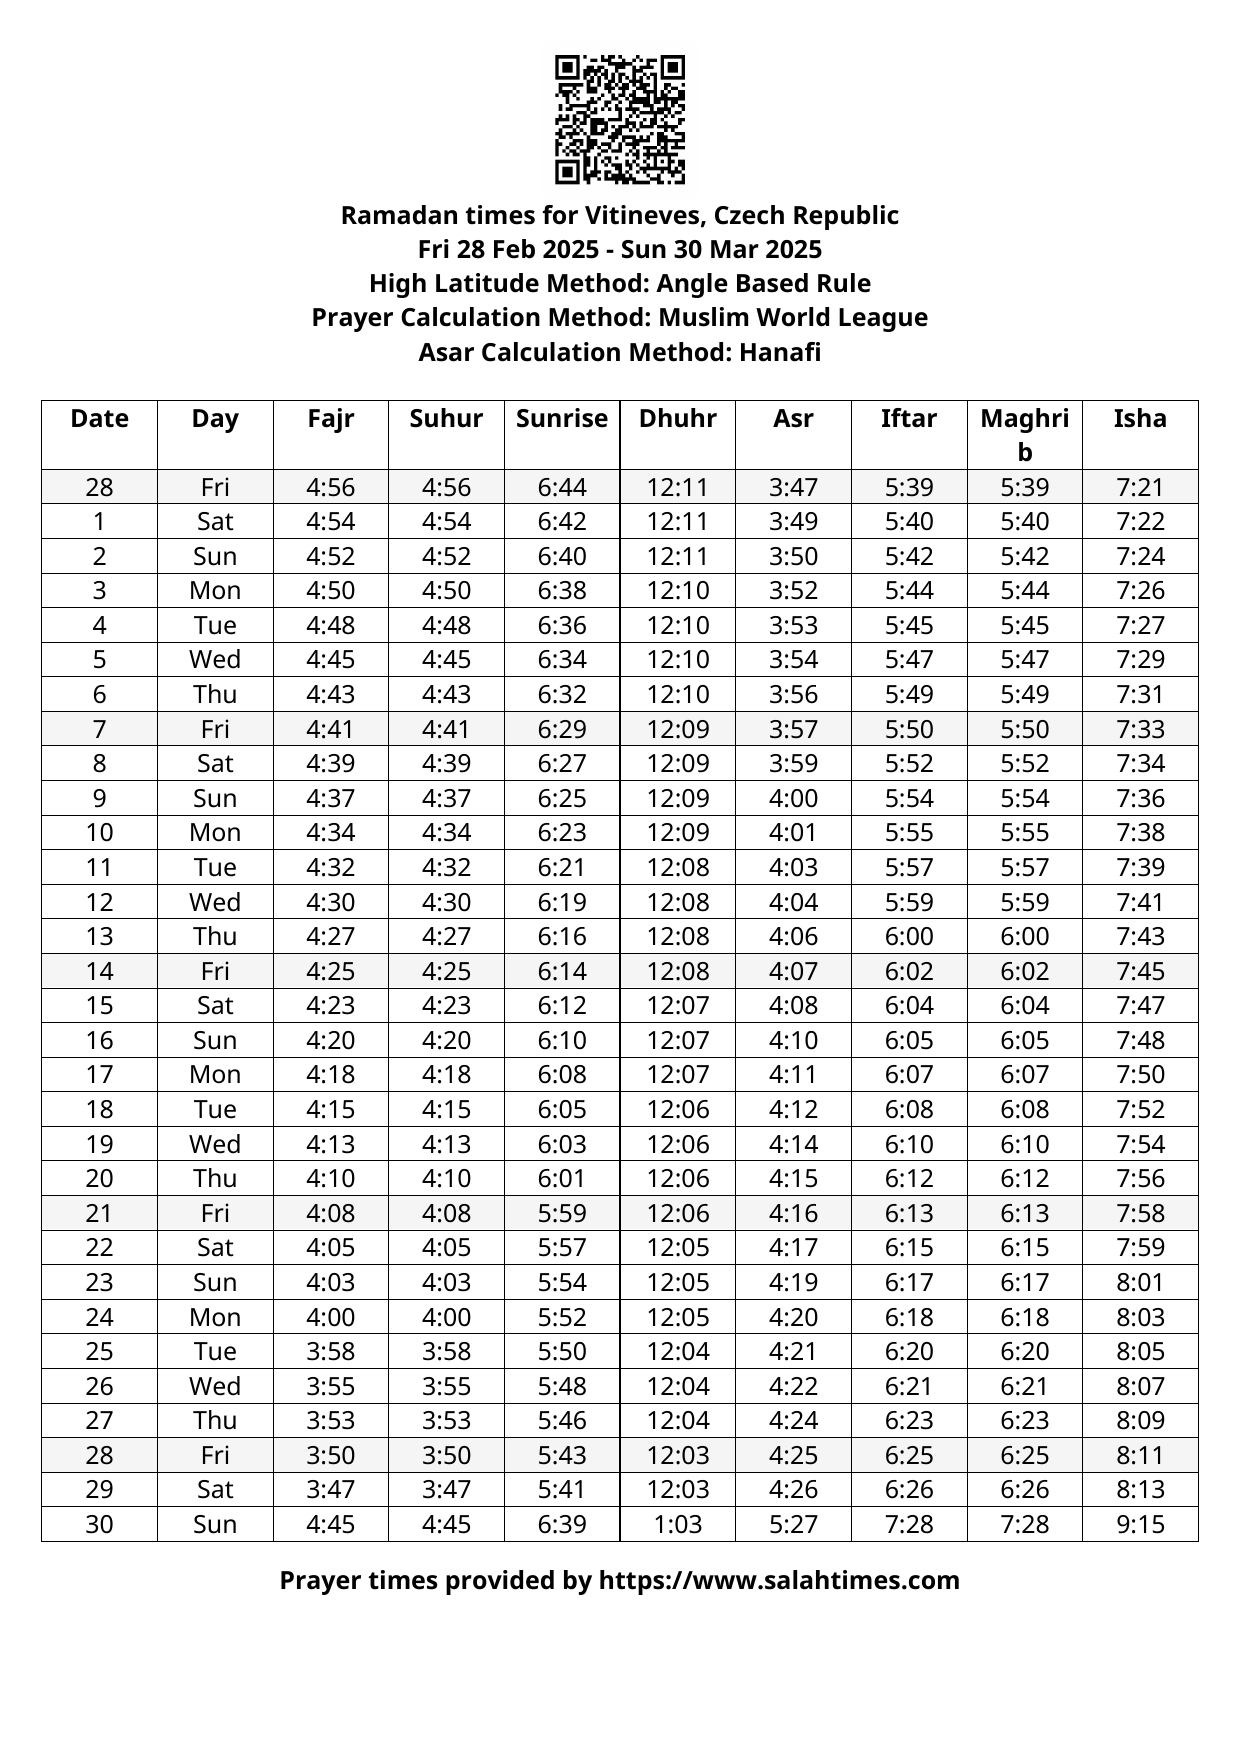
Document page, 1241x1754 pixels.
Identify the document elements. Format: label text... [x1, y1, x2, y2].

table_cell 4:08 [736, 989, 851, 1022]
table_cell 6:10 [968, 1127, 1082, 1160]
table_cell 4:24 [736, 1404, 851, 1437]
table_cell Wed [158, 1127, 273, 1160]
table_cell 27 [42, 1404, 157, 1437]
table_cell 7:28 [852, 1507, 967, 1541]
table_cell 17 [42, 1058, 157, 1091]
table_cell 5:52 [968, 746, 1082, 780]
table_header Date [42, 401, 157, 469]
table_cell 15 [42, 989, 157, 1022]
table_cell 6:32 [505, 677, 619, 711]
table_cell Sat [158, 989, 273, 1022]
table_cell 7:58 [1083, 1196, 1198, 1229]
table_cell 6:07 [968, 1058, 1082, 1091]
table_cell 12:06 [621, 1092, 735, 1126]
table_cell 6:42 [505, 504, 619, 538]
table_cell 4:10 [736, 1023, 851, 1057]
table_cell 7:47 [1083, 989, 1198, 1022]
table_cell Mon [158, 816, 273, 849]
table_cell 6:10 [852, 1127, 967, 1160]
table_cell 7:56 [1083, 1161, 1198, 1195]
table_cell 4:20 [736, 1300, 851, 1333]
table_cell 4:23 [389, 989, 504, 1022]
table_cell 6:25 [852, 1438, 967, 1472]
table_cell 5:57 [505, 1231, 619, 1264]
text Asar Calculation Method: Hanafi [42, 334, 1198, 368]
table_cell 6:23 [968, 1404, 1082, 1437]
table_cell Sun [158, 539, 273, 572]
table_cell 19 [42, 1127, 157, 1160]
table_cell 5:47 [852, 643, 967, 676]
table_cell 7:52 [1083, 1092, 1198, 1126]
table_cell 21 [42, 1196, 157, 1229]
table_cell 4:56 [389, 470, 504, 503]
table_cell Sun [158, 1507, 273, 1541]
table_cell 4:25 [389, 954, 504, 987]
table_cell 7:21 [1083, 470, 1198, 503]
table_cell 4:43 [389, 677, 504, 711]
table_cell 5:44 [968, 574, 1082, 607]
table_cell 3:56 [736, 677, 851, 711]
table_cell 29 [42, 1473, 157, 1506]
table_cell 23 [42, 1265, 157, 1299]
table_cell 4:41 [389, 712, 504, 745]
table_cell 5:54 [852, 781, 967, 814]
table_cell 12:06 [621, 1127, 735, 1160]
table_cell 5:41 [505, 1473, 619, 1506]
table_cell 12:06 [621, 1196, 735, 1229]
table_cell 4:37 [274, 781, 388, 814]
table_cell Sat [158, 1231, 273, 1264]
table_cell 4:20 [389, 1023, 504, 1057]
table_cell 4:39 [274, 746, 388, 780]
table_cell 4:15 [736, 1161, 851, 1195]
table_cell 5:54 [968, 781, 1082, 814]
table_cell 7:31 [1083, 677, 1198, 711]
table_cell 24 [42, 1300, 157, 1333]
table_cell 5:40 [852, 504, 967, 538]
table_cell 4:10 [389, 1161, 504, 1195]
text Fri 28 Feb 2025 - Sun 30 Mar 2025 [42, 232, 1198, 266]
table_cell Sun [158, 1265, 273, 1299]
table_cell 4:00 [274, 1300, 388, 1333]
table_cell 4:39 [389, 746, 504, 780]
table_cell 26 [42, 1369, 157, 1402]
table_cell 5:45 [968, 608, 1082, 642]
table_cell 3:50 [389, 1438, 504, 1472]
table_cell 12:09 [621, 816, 735, 849]
table_cell 6:36 [505, 608, 619, 642]
table_cell Mon [158, 574, 273, 607]
table_cell 4:08 [389, 1196, 504, 1229]
table_cell 6:17 [968, 1265, 1082, 1299]
table_cell 4:52 [389, 539, 504, 572]
table_cell 7:27 [1083, 608, 1198, 642]
table_cell 4:25 [274, 954, 388, 987]
table_cell 8:11 [1083, 1438, 1198, 1472]
table_cell 4:26 [736, 1473, 851, 1506]
table_cell 7:50 [1083, 1058, 1198, 1091]
table_cell 4:48 [389, 608, 504, 642]
table_cell 4:15 [389, 1092, 504, 1126]
table_cell 4:56 [274, 470, 388, 503]
table_cell 4:34 [389, 816, 504, 849]
table_cell 6:26 [852, 1473, 967, 1506]
table_cell 6:16 [505, 919, 619, 953]
table_cell 4:45 [389, 643, 504, 676]
table_cell 12:10 [621, 574, 735, 607]
table_cell 12:10 [621, 643, 735, 676]
table_cell 6:21 [505, 850, 619, 884]
table_cell 7:54 [1083, 1127, 1198, 1160]
table_cell 6:26 [968, 1473, 1082, 1506]
table_cell Fri [158, 954, 273, 987]
table_cell Thu [158, 677, 273, 711]
table_cell 4:45 [389, 1507, 504, 1541]
table_cell 3:55 [389, 1369, 504, 1402]
table_cell 5:57 [852, 850, 967, 884]
table_header Day [158, 401, 273, 469]
table_cell 7:26 [1083, 574, 1198, 607]
table_cell 4:03 [389, 1265, 504, 1299]
table_cell 5:39 [852, 470, 967, 503]
table_cell 6:08 [852, 1092, 967, 1126]
table_cell 3 [42, 574, 157, 607]
picture [542, 41, 699, 198]
table_cell Sun [158, 1023, 273, 1057]
table_cell 6:18 [852, 1300, 967, 1333]
table_cell 12:04 [621, 1334, 735, 1368]
table_cell 5:59 [968, 885, 1082, 918]
table_cell 6:00 [852, 919, 967, 953]
table_cell 3:54 [736, 643, 851, 676]
table_cell Thu [158, 1404, 273, 1437]
text Ramadan times for Vitineves, Czech Republic [42, 198, 1198, 232]
table_cell 6:03 [505, 1127, 619, 1160]
table_cell 3:55 [274, 1369, 388, 1402]
table_cell 12:03 [621, 1438, 735, 1472]
table_cell 3:53 [274, 1404, 388, 1437]
table_cell Wed [158, 1369, 273, 1402]
table_cell 3:47 [389, 1473, 504, 1506]
table_cell 9:15 [1083, 1507, 1198, 1541]
table_cell 4:06 [736, 919, 851, 953]
table_cell 4:37 [389, 781, 504, 814]
table_cell 6:17 [852, 1265, 967, 1299]
table_cell 4:25 [736, 1438, 851, 1472]
table_cell 13 [42, 919, 157, 953]
table_header Dhuhr [621, 401, 735, 469]
table_header Asr [736, 401, 851, 469]
table_cell 4:23 [274, 989, 388, 1022]
table_cell 6:23 [505, 816, 619, 849]
table_cell 12:03 [621, 1473, 735, 1506]
table_cell 4:15 [274, 1092, 388, 1126]
table_cell 12:08 [621, 885, 735, 918]
table_cell Tue [158, 850, 273, 884]
table_cell Tue [158, 608, 273, 642]
table_cell 12:09 [621, 746, 735, 780]
table_cell 3:58 [389, 1334, 504, 1368]
table_cell 5:55 [968, 816, 1082, 849]
table_cell 6:23 [852, 1404, 967, 1437]
table_cell 8:05 [1083, 1334, 1198, 1368]
table_cell 6:07 [852, 1058, 967, 1091]
table_cell 6:10 [505, 1023, 619, 1057]
table_cell 28 [42, 1438, 157, 1472]
table_cell Sun [158, 781, 273, 814]
table_cell 4:00 [389, 1300, 504, 1333]
table_cell 4:32 [389, 850, 504, 884]
table_cell 4:00 [736, 781, 851, 814]
table_cell 7:36 [1083, 781, 1198, 814]
table_cell 4:21 [736, 1334, 851, 1368]
table_cell 6:29 [505, 712, 619, 745]
table_cell 11 [42, 850, 157, 884]
table_cell 5:49 [852, 677, 967, 711]
table_cell 12:07 [621, 1023, 735, 1057]
table_cell 22 [42, 1231, 157, 1264]
table_cell 5:42 [852, 539, 967, 572]
table_cell 4:11 [736, 1058, 851, 1091]
table_cell 5 [42, 643, 157, 676]
table_cell Thu [158, 1161, 273, 1195]
table_cell 6:08 [505, 1058, 619, 1091]
table_cell 2 [42, 539, 157, 572]
table_cell Sat [158, 746, 273, 780]
table_cell 12:04 [621, 1404, 735, 1437]
table_cell 4:22 [736, 1369, 851, 1402]
table_cell 6:08 [968, 1092, 1082, 1126]
table_cell 8:01 [1083, 1265, 1198, 1299]
table_cell 4:27 [274, 919, 388, 953]
table_cell 12:11 [621, 539, 735, 572]
table_cell 4:04 [736, 885, 851, 918]
table_header Suhur [389, 401, 504, 469]
table_cell 4:18 [389, 1058, 504, 1091]
table_cell 4:05 [389, 1231, 504, 1264]
table_cell 4:54 [274, 504, 388, 538]
table_cell 3:47 [736, 470, 851, 503]
table_cell 4:43 [274, 677, 388, 711]
table_cell 5:42 [968, 539, 1082, 572]
table_cell 6:15 [968, 1231, 1082, 1264]
table_cell 12:05 [621, 1265, 735, 1299]
table_cell 4:54 [389, 504, 504, 538]
table_cell 8 [42, 746, 157, 780]
table_cell 5:50 [852, 712, 967, 745]
table_cell 3:59 [736, 746, 851, 780]
table_cell 5:44 [852, 574, 967, 607]
table_cell 4:30 [389, 885, 504, 918]
table_cell 5:27 [736, 1507, 851, 1541]
table_cell 5:55 [852, 816, 967, 849]
table_cell 3:53 [736, 608, 851, 642]
table_cell 8:07 [1083, 1369, 1198, 1402]
table_cell 12:11 [621, 470, 735, 503]
table_cell 4:08 [274, 1196, 388, 1229]
table_cell 6:34 [505, 643, 619, 676]
table_cell Wed [158, 885, 273, 918]
table_cell 4:27 [389, 919, 504, 953]
table_cell 1:03 [621, 1507, 735, 1541]
table_cell 7:45 [1083, 954, 1198, 987]
table_cell 9 [42, 781, 157, 814]
table_cell 5:52 [505, 1300, 619, 1333]
table_cell Fri [158, 712, 273, 745]
table_cell 4:20 [274, 1023, 388, 1057]
table_cell 4 [42, 608, 157, 642]
table_cell 7:34 [1083, 746, 1198, 780]
table_cell 12:08 [621, 954, 735, 987]
table_cell 3:52 [736, 574, 851, 607]
table_cell 4:34 [274, 816, 388, 849]
table_cell 6:04 [968, 989, 1082, 1022]
table_cell 12:07 [621, 989, 735, 1022]
table_cell 18 [42, 1092, 157, 1126]
table_cell 7:59 [1083, 1231, 1198, 1264]
table_cell 12:05 [621, 1231, 735, 1264]
table_cell 6:12 [505, 989, 619, 1022]
table_cell 5:43 [505, 1438, 619, 1472]
table_cell 5:47 [968, 643, 1082, 676]
table_cell 4:17 [736, 1231, 851, 1264]
table_cell 4:03 [736, 850, 851, 884]
table_header Maghrib [968, 401, 1082, 469]
table_cell 5:48 [505, 1369, 619, 1402]
table_cell Sat [158, 504, 273, 538]
table_cell 3:47 [274, 1473, 388, 1506]
table_cell 4:52 [274, 539, 388, 572]
table_cell 4:45 [274, 1507, 388, 1541]
table_cell 6:02 [968, 954, 1082, 987]
table_cell 5:52 [852, 746, 967, 780]
table_cell 12:10 [621, 608, 735, 642]
table_cell 1 [42, 504, 157, 538]
table_cell 3:57 [736, 712, 851, 745]
table_cell 5:40 [968, 504, 1082, 538]
table_cell 6:38 [505, 574, 619, 607]
text High Latitude Method: Angle Based Rule [42, 266, 1198, 300]
table_cell 12:10 [621, 677, 735, 711]
table_cell 7:22 [1083, 504, 1198, 538]
table_cell 12:09 [621, 712, 735, 745]
table_cell 8:13 [1083, 1473, 1198, 1506]
table_cell 6:15 [852, 1231, 967, 1264]
table_cell 4:50 [389, 574, 504, 607]
table_cell 6:14 [505, 954, 619, 987]
table_cell 8:09 [1083, 1404, 1198, 1437]
table_cell 6:12 [968, 1161, 1082, 1195]
table_cell 7:29 [1083, 643, 1198, 676]
table_cell Thu [158, 919, 273, 953]
table_cell 5:54 [505, 1265, 619, 1299]
table_cell 7:39 [1083, 850, 1198, 884]
table_cell 12:08 [621, 850, 735, 884]
table_cell 3:49 [736, 504, 851, 538]
table_cell Fri [158, 1438, 273, 1472]
table_cell 7:43 [1083, 919, 1198, 953]
table_header Fajr [274, 401, 388, 469]
table_cell 5:50 [968, 712, 1082, 745]
table_cell 6:02 [852, 954, 967, 987]
table_cell Sat [158, 1473, 273, 1506]
table_cell 6:04 [852, 989, 967, 1022]
table_cell 28 [42, 470, 157, 503]
table_cell 7:41 [1083, 885, 1198, 918]
table_cell 6:13 [852, 1196, 967, 1229]
table_cell 5:45 [852, 608, 967, 642]
table_cell 6:27 [505, 746, 619, 780]
table_cell 25 [42, 1334, 157, 1368]
table_cell 6:05 [505, 1092, 619, 1126]
table_cell 5:46 [505, 1404, 619, 1437]
table_cell 30 [42, 1507, 157, 1541]
table_cell 4:50 [274, 574, 388, 607]
table_cell 4:48 [274, 608, 388, 642]
text Prayer Calculation Method: Muslim World League [42, 300, 1198, 334]
table_cell 6:13 [968, 1196, 1082, 1229]
table_cell 4:14 [736, 1127, 851, 1160]
table_cell 7:24 [1083, 539, 1198, 572]
table_cell 7 [42, 712, 157, 745]
table_cell 5:59 [505, 1196, 619, 1229]
table_cell 12:09 [621, 781, 735, 814]
table_cell 5:49 [968, 677, 1082, 711]
table_cell 6:18 [968, 1300, 1082, 1333]
table_header Sunrise [505, 401, 619, 469]
table_cell 4:07 [736, 954, 851, 987]
table_cell 4:45 [274, 643, 388, 676]
table_cell 4:05 [274, 1231, 388, 1264]
table_cell 12:07 [621, 1058, 735, 1091]
table_cell 6:39 [505, 1507, 619, 1541]
table_cell Tue [158, 1334, 273, 1368]
table_cell 6:05 [968, 1023, 1082, 1057]
table_cell 6:40 [505, 539, 619, 572]
table_cell 12 [42, 885, 157, 918]
table_cell 6:19 [505, 885, 619, 918]
table_cell 6:25 [968, 1438, 1082, 1472]
table_cell Tue [158, 1092, 273, 1126]
table_cell 10 [42, 816, 157, 849]
table_cell 7:33 [1083, 712, 1198, 745]
table_cell 4:32 [274, 850, 388, 884]
table_cell 4:13 [389, 1127, 504, 1160]
table_cell 4:30 [274, 885, 388, 918]
table_cell Fri [158, 1196, 273, 1229]
table_cell 4:03 [274, 1265, 388, 1299]
table_cell 4:10 [274, 1161, 388, 1195]
table_cell 4:01 [736, 816, 851, 849]
table_cell 6:20 [852, 1334, 967, 1368]
table_cell 12:04 [621, 1369, 735, 1402]
table_cell 3:53 [389, 1404, 504, 1437]
table_cell 6:05 [852, 1023, 967, 1057]
table_cell 6:12 [852, 1161, 967, 1195]
table_cell 4:12 [736, 1092, 851, 1126]
table_cell 6:20 [968, 1334, 1082, 1368]
table_cell 3:58 [274, 1334, 388, 1368]
table_cell 7:28 [968, 1507, 1082, 1541]
table_cell 20 [42, 1161, 157, 1195]
table_cell 5:59 [852, 885, 967, 918]
table_cell Mon [158, 1300, 273, 1333]
table_cell 6:21 [852, 1369, 967, 1402]
table_header Iftar [852, 401, 967, 469]
table_cell 12:06 [621, 1161, 735, 1195]
table_cell 5:50 [505, 1334, 619, 1368]
table_cell 4:13 [274, 1127, 388, 1160]
text Prayer times provided by https://www.salahtimes.com [42, 1563, 1198, 1597]
table_cell 12:05 [621, 1300, 735, 1333]
table_cell 4:16 [736, 1196, 851, 1229]
table_cell 6 [42, 677, 157, 711]
table_cell 6:01 [505, 1161, 619, 1195]
table_cell 6:44 [505, 470, 619, 503]
table_cell 3:50 [274, 1438, 388, 1472]
table_cell 7:48 [1083, 1023, 1198, 1057]
table_cell 16 [42, 1023, 157, 1057]
table_cell 7:38 [1083, 816, 1198, 849]
table_cell 4:19 [736, 1265, 851, 1299]
table_cell 6:21 [968, 1369, 1082, 1402]
table_cell 8:03 [1083, 1300, 1198, 1333]
table_cell Mon [158, 1058, 273, 1091]
table_cell 12:08 [621, 919, 735, 953]
table_header Isha [1083, 401, 1198, 469]
table_cell 5:57 [968, 850, 1082, 884]
table_cell Wed [158, 643, 273, 676]
table_cell 3:50 [736, 539, 851, 572]
table_cell 6:00 [968, 919, 1082, 953]
table_cell 14 [42, 954, 157, 987]
table_cell 4:18 [274, 1058, 388, 1091]
table_cell 6:25 [505, 781, 619, 814]
table_cell Fri [158, 470, 273, 503]
table_cell 4:41 [274, 712, 388, 745]
table_cell 5:39 [968, 470, 1082, 503]
table_cell 12:11 [621, 504, 735, 538]
